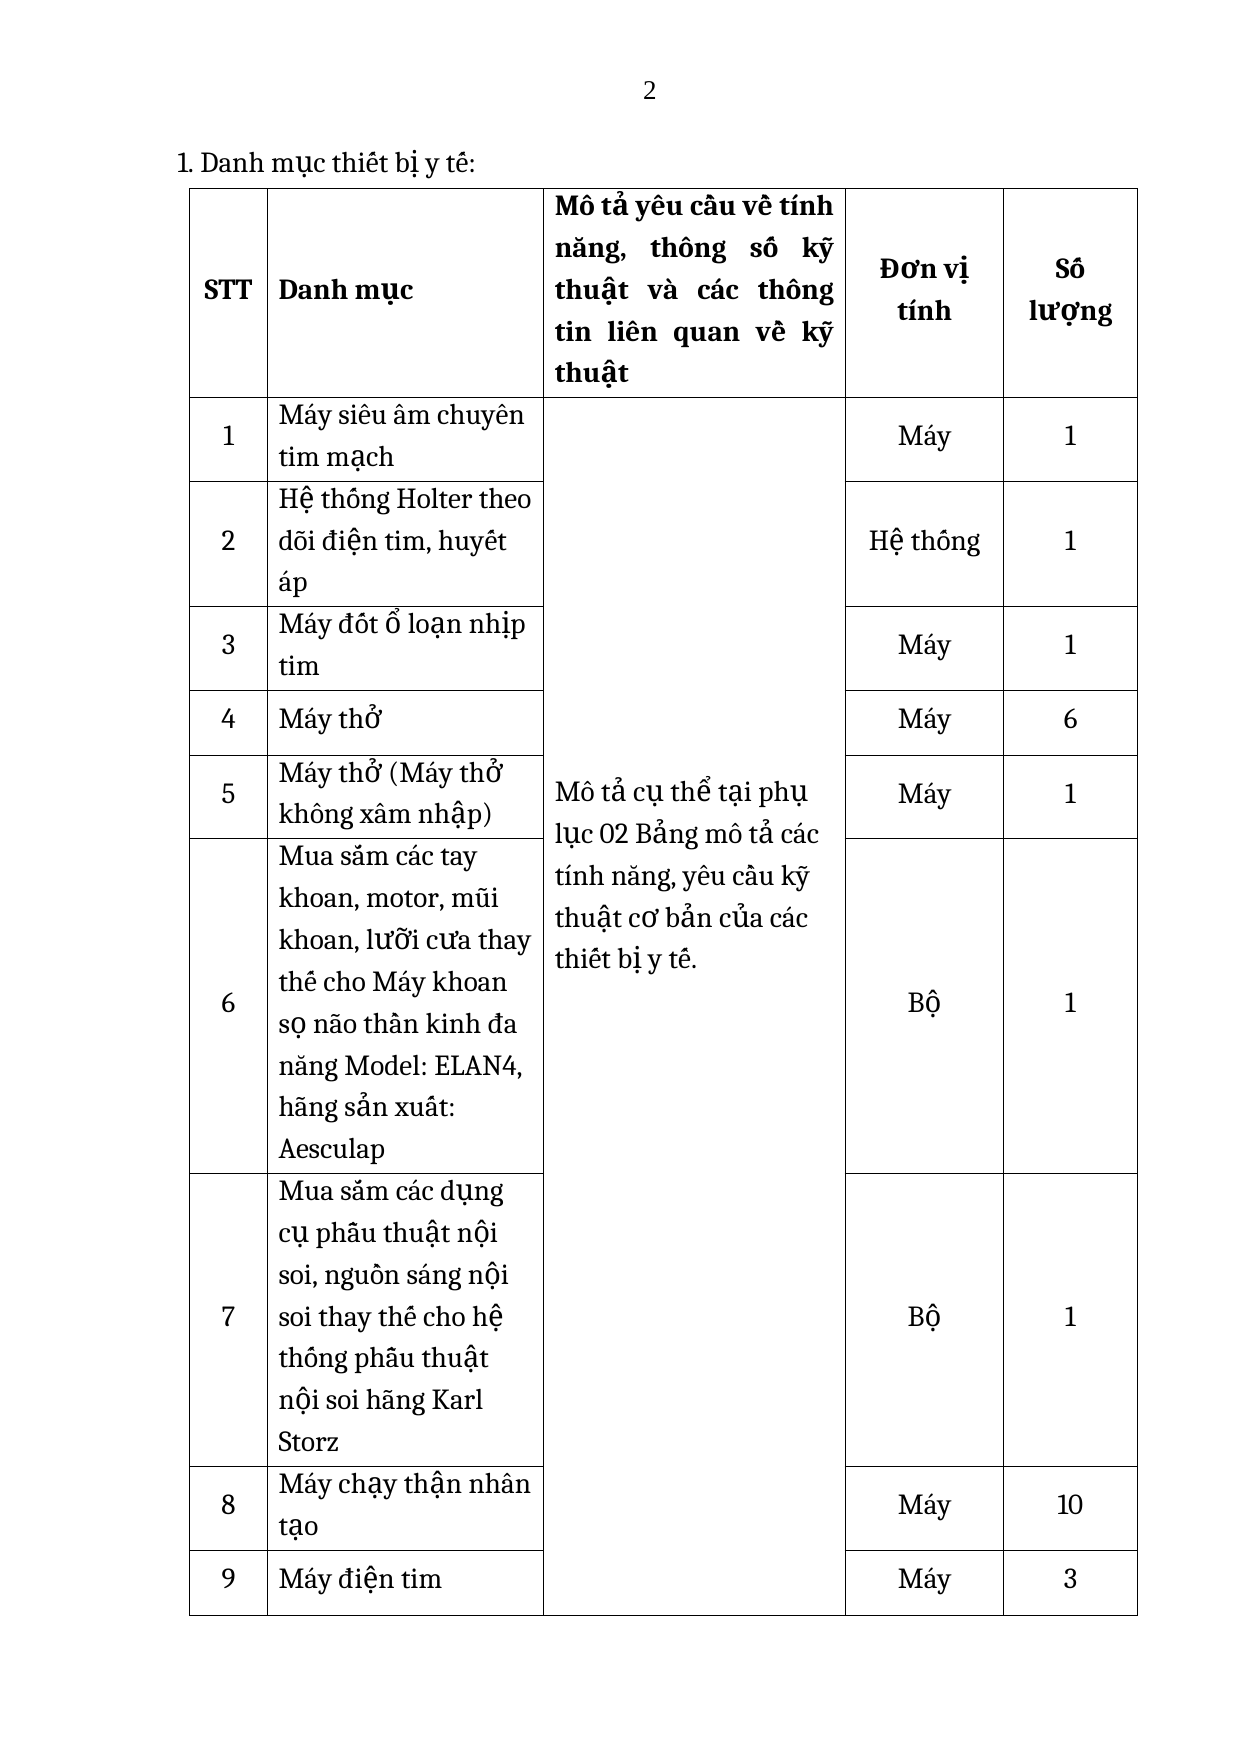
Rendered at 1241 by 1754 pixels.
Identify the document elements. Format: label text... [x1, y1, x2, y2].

table_header Đơn vị tính [846, 189, 1003, 397]
table_header Mô tả yêu cầu về tính năng, thông số kỹ thuật và các thông tin liên quan về kỹ thuật [544, 189, 845, 397]
table_cell Máy [846, 1467, 1003, 1549]
table_cell Hệ thống Holter theo dõi điện tim, huyết áp [268, 482, 543, 606]
table_cell Mô tả cụ thể tại phụ lục 02 Bảng mô tả các tính năng, yêu cầu kỹ thuật cơ bản của các thiết bị y tế. [544, 398, 845, 1614]
table_cell Bộ [846, 839, 1003, 1173]
text 1. Danh mục thiết bị y tế: [177, 146, 1122, 180]
table_header STT [190, 189, 267, 397]
table_cell 9 [190, 1551, 267, 1614]
table_cell Máy [846, 1551, 1003, 1614]
table_cell Máy [846, 607, 1003, 690]
table_cell 3 [1004, 1551, 1137, 1614]
table_cell Máy thở [268, 691, 543, 755]
table_cell 6 [190, 839, 267, 1173]
table_cell 1 [1004, 756, 1137, 838]
table_cell 3 [190, 607, 267, 690]
table_cell 1 [190, 398, 267, 481]
table_cell 1 [1004, 607, 1137, 690]
table_cell Mua sắm các tay khoan, motor, mũi khoan, lưỡi cưa thay thế cho Máy khoan sọ não thần kinh đa năng Model: ELAN4, hãng sản xuất: Aesculap [268, 839, 543, 1173]
table_cell Máy điện tim [268, 1551, 543, 1614]
table_header Số lượng [1004, 189, 1137, 397]
table_cell 5 [190, 756, 267, 838]
table_header Danh mục [268, 189, 543, 397]
table_cell 2 [190, 482, 267, 606]
table_cell 1 [1004, 398, 1137, 481]
table_cell Mua sắm các dụng cụ phẫu thuật nội soi, nguồn sáng nội soi thay thế cho hệ thống phẫu thuật nội soi hãng Karl Storz [268, 1174, 543, 1466]
table_cell 6 [1004, 691, 1137, 755]
table_cell 7 [190, 1174, 267, 1466]
table_cell 8 [190, 1467, 267, 1549]
table_cell 10 [1004, 1467, 1137, 1549]
table_cell Máy [846, 398, 1003, 481]
table_cell Bộ [846, 1174, 1003, 1466]
table_cell Máy siêu âm chuyên tim mạch [268, 398, 543, 481]
table_cell Máy [846, 756, 1003, 838]
table_cell 1 [1004, 482, 1137, 606]
table_cell 1 [1004, 1174, 1137, 1466]
table_cell Máy thở (Máy thở không xâm nhập) [268, 756, 543, 838]
table_cell Hệ thống [846, 482, 1003, 606]
table_cell 4 [190, 691, 267, 755]
table_cell Máy [846, 691, 1003, 755]
table_cell Máy chạy thận nhân tạo [268, 1467, 543, 1549]
table_cell Máy đốt ổ loạn nhịp tim [268, 607, 543, 690]
table_cell 1 [1004, 839, 1137, 1173]
